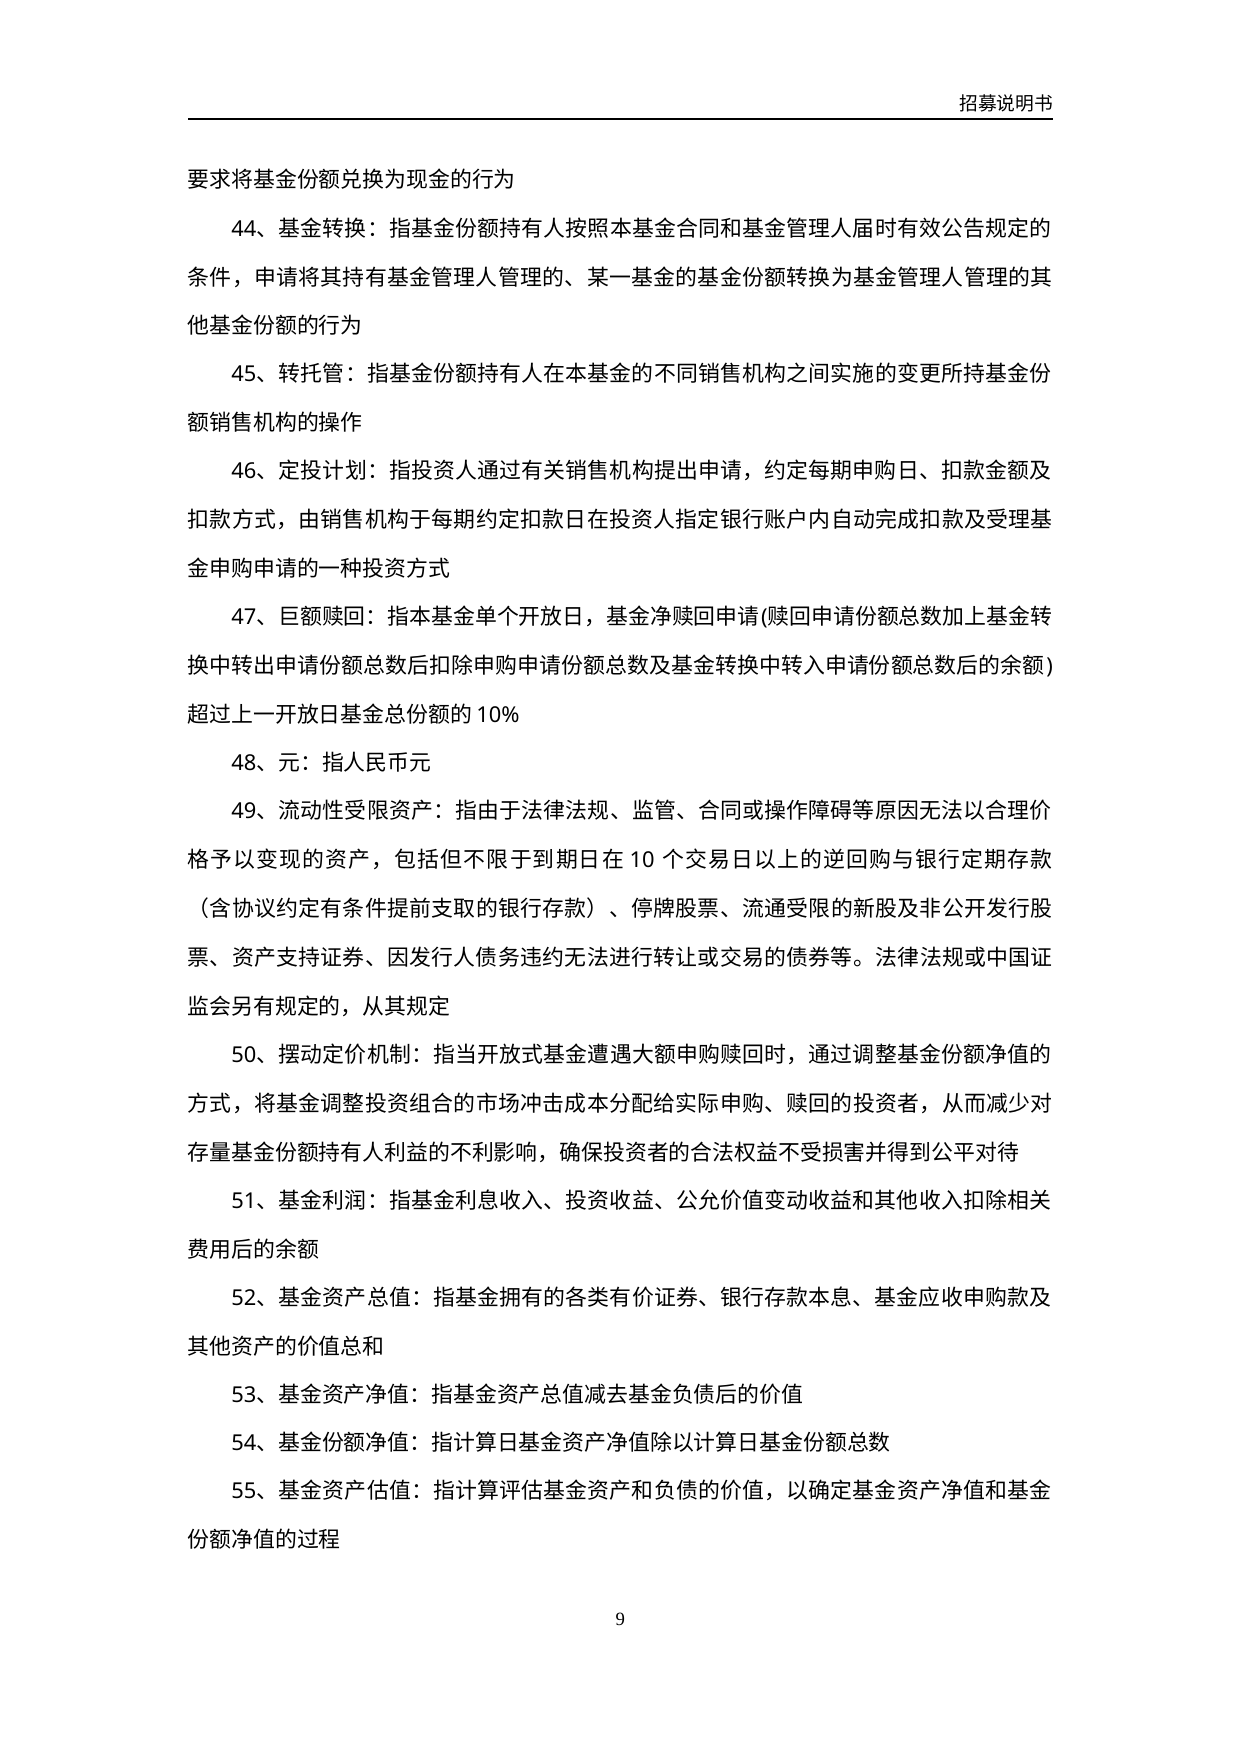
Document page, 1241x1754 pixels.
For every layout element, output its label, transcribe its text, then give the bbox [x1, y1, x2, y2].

text 49、流动性受限资产：指由于法律法规、监管、合同或操作障碍等原因无法以合理价格予以变现的资产，包括但不限于到期日在10 个交易日以上的逆回购与银行定期存款（含协议约定有条件提前支取的银行存款）、停牌股票、流通受限的新股及非公开发行股票、资产支持证券、因发行人债务违约无法进行转让或交易的债券等。法律法规或中国证监会另有规定的，从其规定 [187, 793, 1053, 1021]
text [187, 162, 1053, 194]
text 44、基金转换：指基金份额持有人按照本基金合同和基金管理人届时有效公告规定的条件，申请将其持有基金管理人管理的、某一基金的基金份额转换为基金管理人管理的其他基金份额的行为 [187, 210, 1053, 340]
text 47、巨额赎回：指本基金单个开放日，基金净赎回申请(赎回申请份额总数加上基金转换中转出申请份额总数后扣除申购申请份额总数及基金转换中转入申请份额总数后的余额)超过上一开放日基金总份额的10% [187, 599, 1053, 729]
text 52、基金资产总值：指基金拥有的各类有价证券、银行存款本息、基金应收申购款及其他资产的价值总和 [187, 1279, 1053, 1361]
text 46、定投计划：指投资人通过有关销售机构提出申请，约定每期申购日、扣款金额及扣款方式，由销售机构于每期约定扣款日在投资人指定银行账户内自动完成扣款及受理基金申购申请的一种投资方式 [187, 453, 1053, 583]
text 55、基金资产估值：指计算评估基金资产和负债的价值，以确定基金资产净值和基金份额净值的过程 [187, 1473, 1053, 1554]
text 48、元：指人民币元 [187, 745, 1053, 777]
text 54、基金份额净值：指计算日基金资产净值除以计算日基金份额总数 [187, 1425, 1053, 1457]
text 45、转托管：指基金份额持有人在本基金的不同销售机构之间实施的变更所持基金份额销售机构的操作 [187, 356, 1053, 437]
text 50、摆动定价机制：指当开放式基金遭遇大额申购赎回时，通过调整基金份额净值的方式，将基金调整投资组合的市场冲击成本分配给实际申购、赎回的投资者，从而减少对存量基金份额持有人利益的不利影响，确保投资者的合法权益不受损害并得到公平对待 [187, 1037, 1053, 1167]
text 53、基金资产净值：指基金资产总值减去基金负债后的价值 [187, 1377, 1053, 1409]
text 51、基金利润：指基金利息收入、投资收益、公允价值变动收益和其他收入扣除相关费用后的余额 [187, 1182, 1053, 1264]
